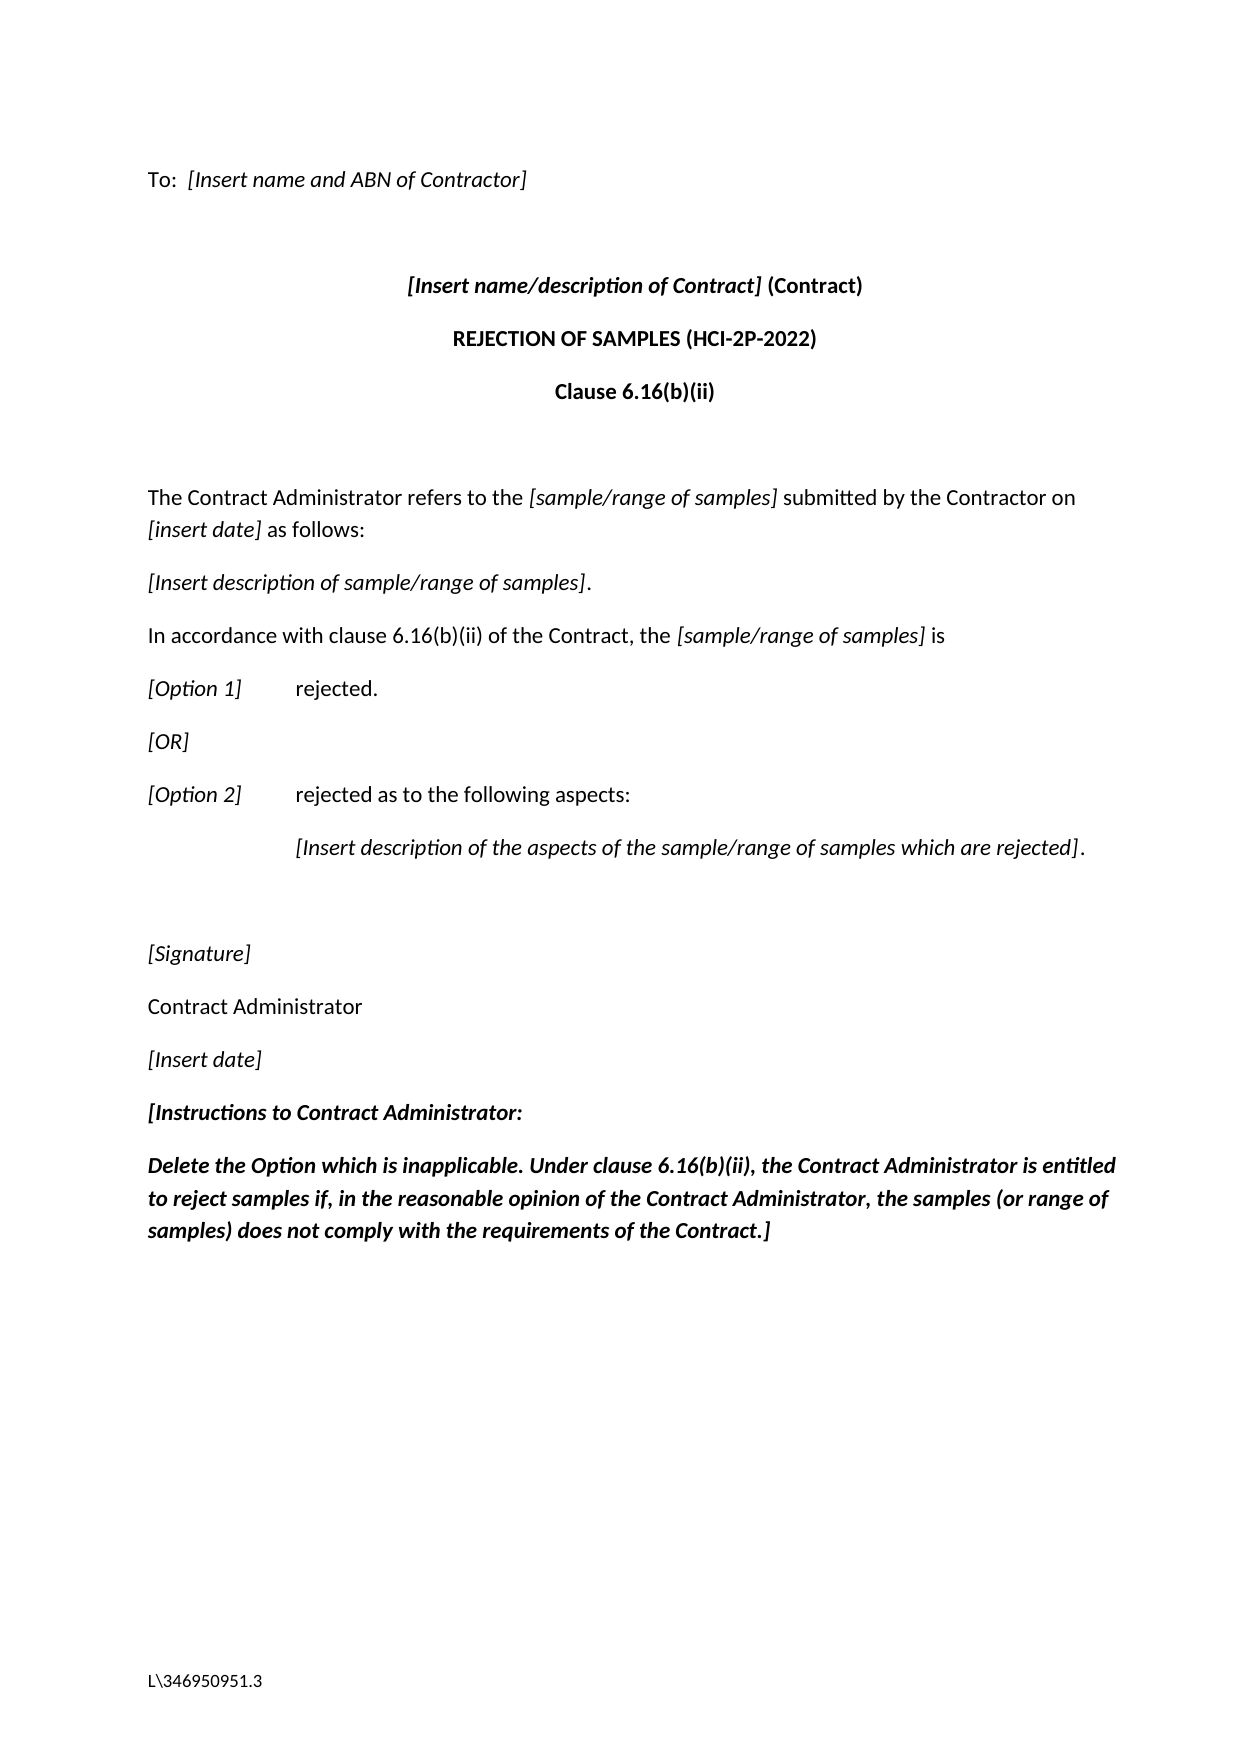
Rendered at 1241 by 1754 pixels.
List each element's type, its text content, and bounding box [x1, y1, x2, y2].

text [Insert date] [148, 1045, 1122, 1073]
text In accordance with clause 6.16(b)(ii) of the Contract, the [sample/range of samples] is [148, 621, 1122, 649]
text Contract Administrator [148, 992, 1122, 1020]
text Clause 6.16(b)(ii) [148, 377, 1122, 405]
text [Insert name/description of Contract] (Contract) [148, 271, 1122, 299]
text [Instructions to Contract Administrator: [148, 1098, 1122, 1126]
text [Signature] [148, 939, 1122, 967]
text The Contract Administrator refers to the [sample/range of samples] submitted by the Contractor on [insert date] as follows: [148, 483, 1122, 543]
text REJECTION OF SAMPLES (HCI-2P-2022) [148, 324, 1122, 352]
text [Option 1] rejected. [148, 674, 1122, 702]
text [Insert description of the aspects of the sample/range of samples which are rejected]. [148, 833, 1122, 861]
text To: [Insert name and ABN of Contractor] [148, 165, 1122, 193]
text [Insert description of sample/range of samples]. [148, 568, 1122, 596]
text Delete the Option which is inapplicable. Under clause 6.16(b)(ii), the Contract Administrator is entitled to reject samples if, in the reasonable opinion of the Contract Administrator, the samples (or range of samples) does not comply with the requirements of the Contract.] [148, 1151, 1122, 1244]
text [Option 2] rejected as to the following aspects: [148, 780, 1122, 808]
text [OR] [148, 727, 1122, 755]
